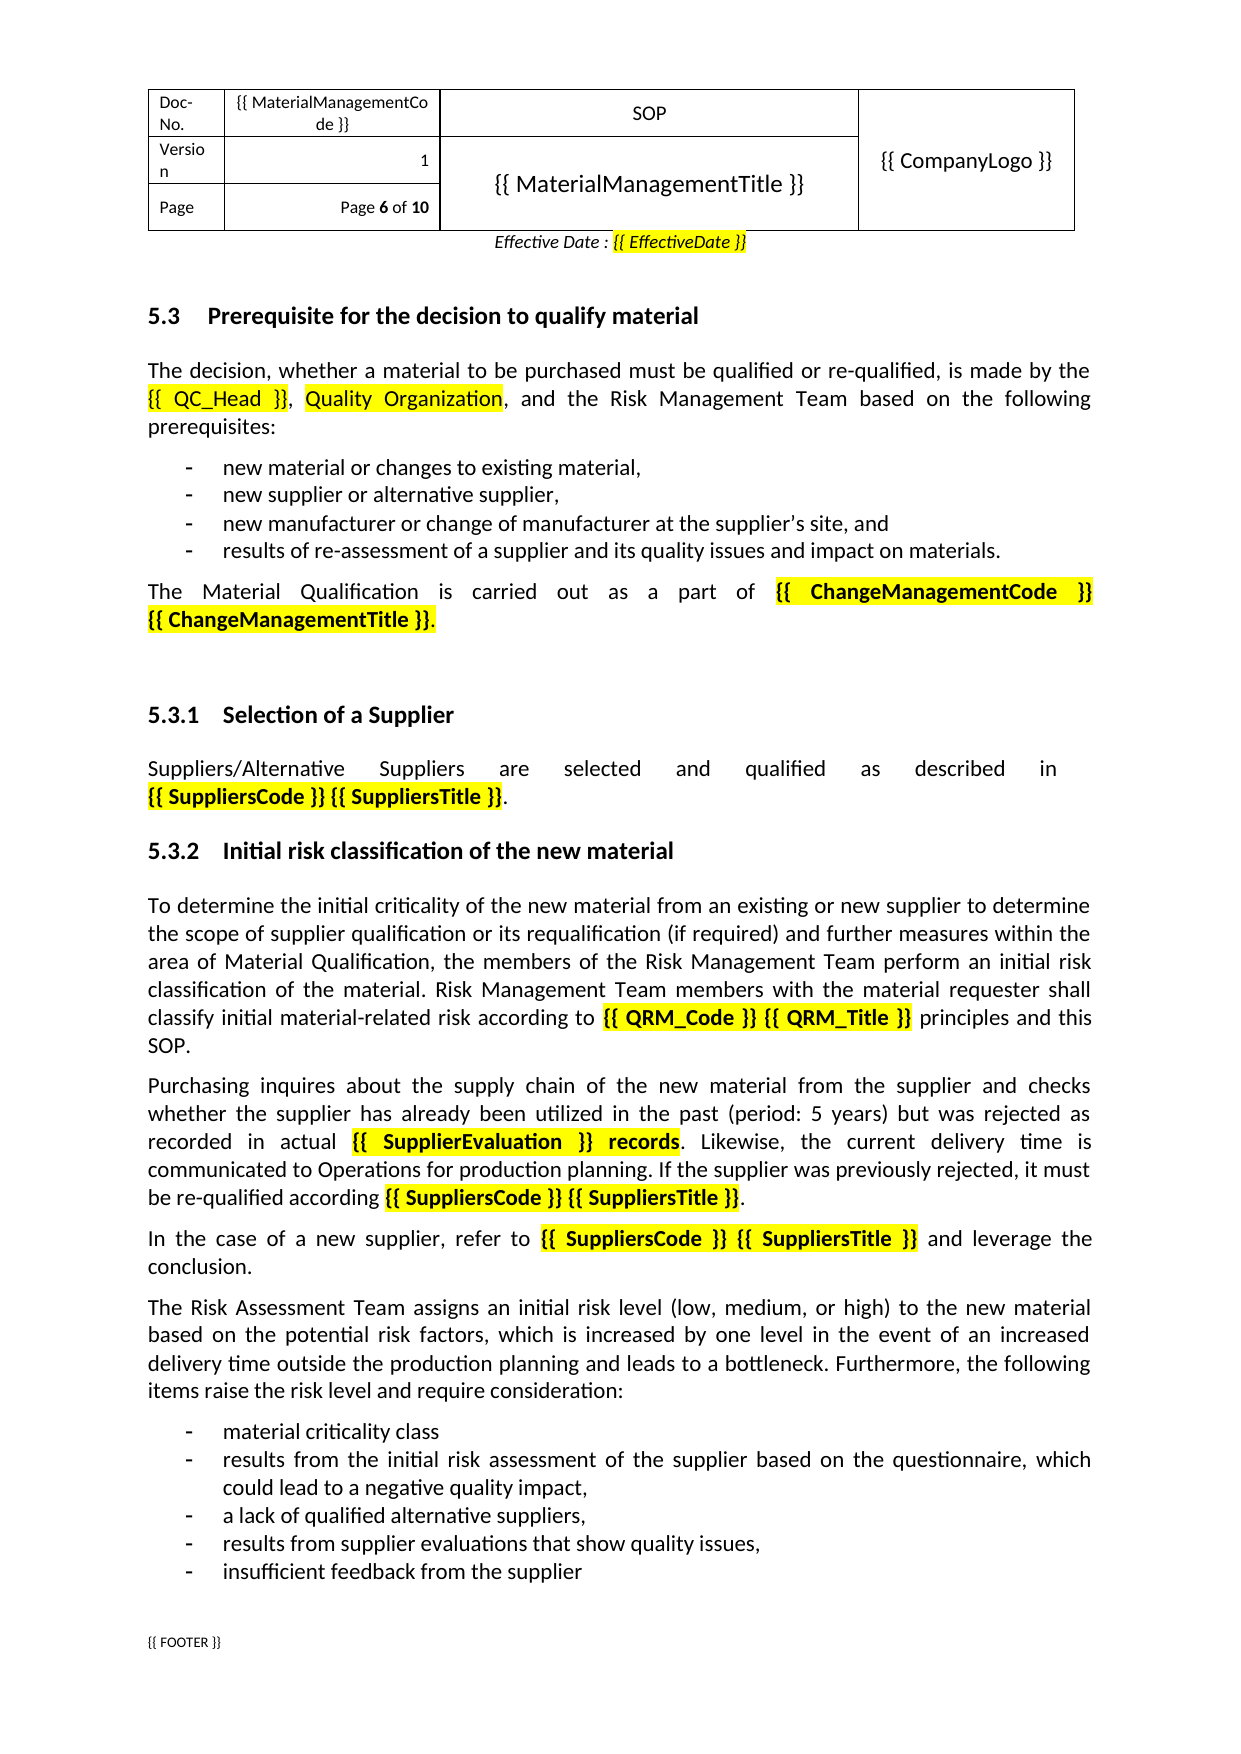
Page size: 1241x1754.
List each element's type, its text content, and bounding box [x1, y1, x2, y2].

text In the case of a new supplier, refer to {{ SuppliersCode }} {{ SuppliersTitle }} and leverage the conclusion. [148, 1224, 1093, 1280]
text Suppliers/Alternative Suppliers are selected and qualified as described in {{ SuppliersCode }} {{ SuppliersTitle }}. [148, 754, 1093, 810]
list insufficient feedback from the supplier [185, 1557, 1093, 1585]
text The Risk Assessment Team assigns an initial risk level (low, medium, or high) to the new material based on the potential risk factors, which is increased by one level in the event of an increased delivery time outside the production planning and leads to a bottleneck. Furthermore, the following items raise the risk level and require consideration: [148, 1293, 1093, 1405]
list results from the initial risk assessment of the supplier based on the questionnaire, which could lead to a negative quality impact, [185, 1445, 1093, 1501]
text Purchasing inquires about the supply chain of the new material from the supplier and checks whether the supplier has already been utilized in the past (period: 5 years) but was rejected as recorded in actual {{ SupplierEvaluation }} records. Likewise, the current delivery time is communicated to Operations for production planning. If the supplier was previously rejected, it must be re-qualified according {{ SuppliersCode }} {{ SuppliersTitle }}. [148, 1071, 1093, 1212]
list material criticality class [185, 1417, 1093, 1445]
list new supplier or alternative supplier, [185, 481, 1093, 509]
text To determine the initial criticality of the new material from an existing or new supplier to determine the scope of supplier qualification or its requalification (if required) and further measures within the area of Material Qualification, the members of the Risk Management Team perform an initial risk classification of the material. Risk Management Team members with the material requester shall classify initial material-related risk according to {{ QRM_Code }} {{ QRM_Title }} principles and this SOP. [148, 891, 1093, 1059]
list results from supplier evaluations that show quality issues, [185, 1529, 1093, 1557]
text The decision, whether a material to be purchased must be qualified or re-qualified, is made by the {{ QC_Head }}, Quality Organization, and the Risk Management Team based on the following prerequisites: [148, 356, 1093, 440]
subtitle Initial risk classification of the new material [148, 835, 1093, 866]
list a lack of qualified alternative suppliers, [185, 1501, 1093, 1529]
list new material or changes to existing material, [185, 453, 1093, 481]
subtitle Selection of a Supplier [148, 699, 1093, 729]
subtitle Prerequisite for the decision to qualify material [148, 301, 1093, 331]
text The Material Qualification is carried out as a part of {{ ChangeManagementCode }} {{ ChangeManagementTitle }}. [148, 577, 1093, 633]
list results of re-assessment of a supplier and its quality issues and impact on materials. [185, 537, 1093, 565]
list new manufacturer or change of manufacturer at the supplier’s site, and [185, 509, 1093, 537]
